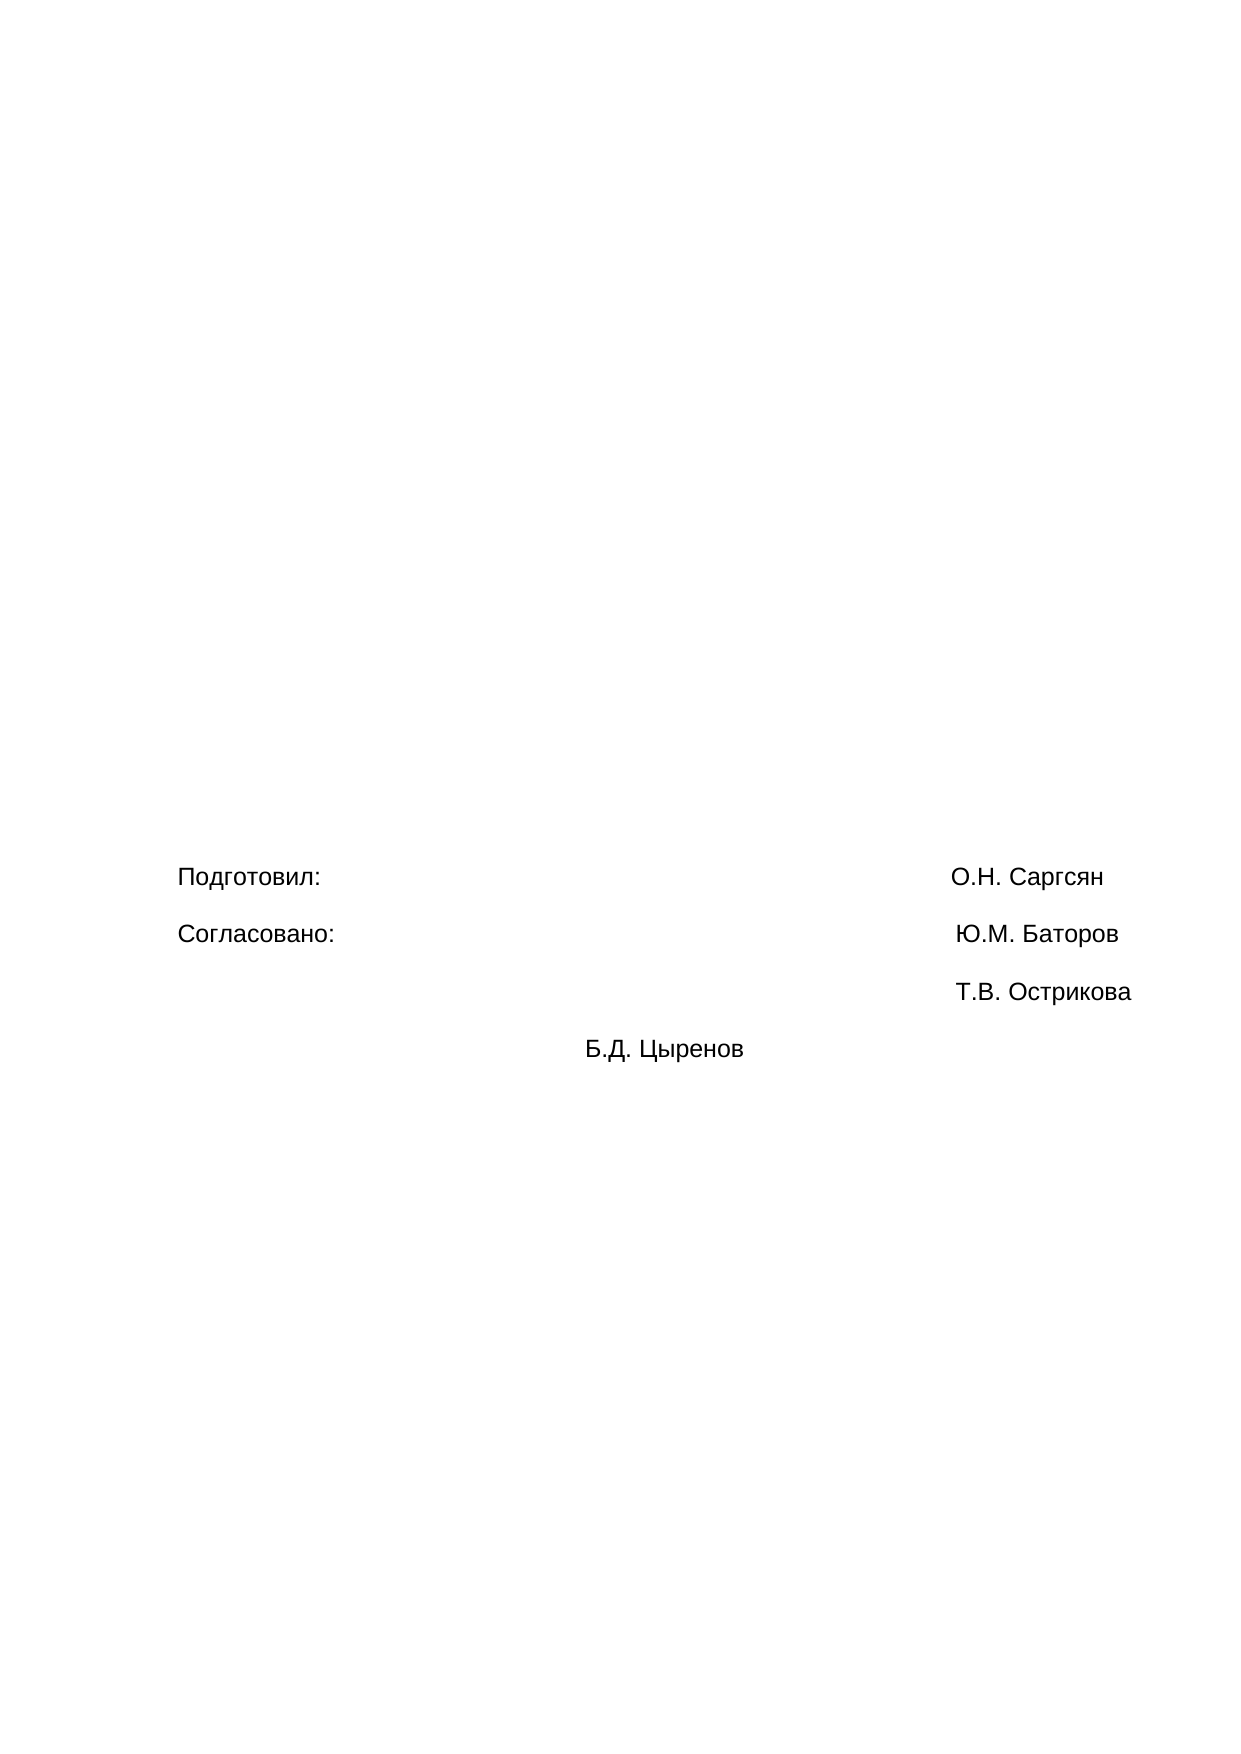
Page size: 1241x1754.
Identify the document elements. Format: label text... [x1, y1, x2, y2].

text Т.В. Острикова [177, 977, 1152, 1006]
text Согласовано: Ю.М. Баторов [177, 919, 1152, 948]
text Подготовил: О.Н. Саргсян [177, 862, 1152, 891]
text Б.Д. Цыренов [177, 1034, 1152, 1063]
